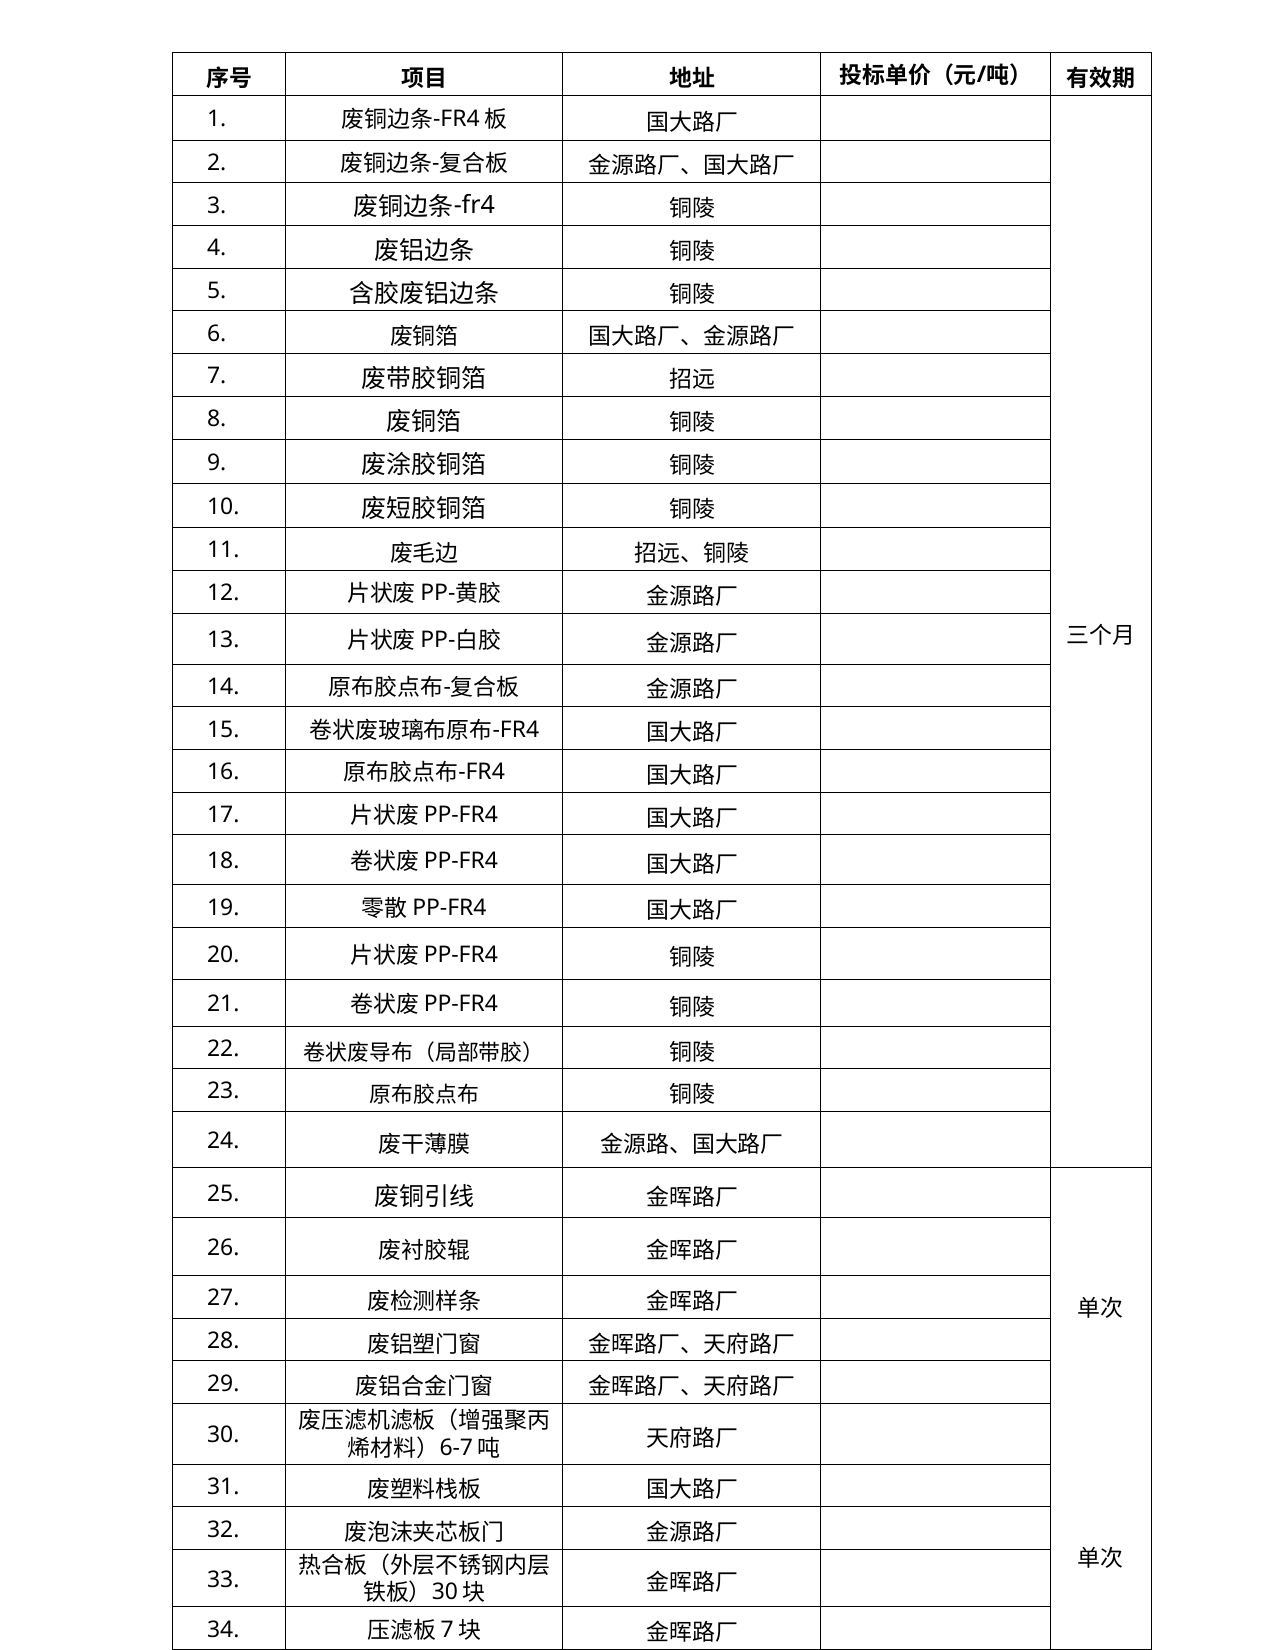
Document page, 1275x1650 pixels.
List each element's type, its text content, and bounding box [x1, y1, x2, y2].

table_cell [821, 928, 1050, 979]
table_cell 铜陵 [563, 1069, 820, 1111]
table_cell 废检测样条 [286, 1276, 562, 1318]
table_cell [821, 1276, 1050, 1318]
table_cell [173, 183, 285, 225]
table_cell [821, 354, 1050, 396]
table_cell 卷状废导布（局部带胶） [286, 1027, 562, 1068]
table_cell 金源路厂 [563, 1507, 820, 1549]
table_cell [173, 1607, 285, 1649]
table_cell 金源路厂 [563, 665, 820, 706]
table_cell 国大路厂 [563, 885, 820, 927]
table_cell [173, 226, 285, 268]
table_cell [821, 269, 1050, 310]
table_cell [821, 885, 1050, 927]
table_cell 国大路厂 [563, 1465, 820, 1506]
table_cell 国大路厂 [563, 835, 820, 884]
table_cell 国大路厂 [563, 750, 820, 792]
table_cell [821, 528, 1050, 570]
table_cell [173, 1507, 285, 1549]
table_cell [821, 183, 1050, 225]
table_cell [173, 793, 285, 834]
table_cell [173, 440, 285, 483]
table_cell 原布胶点布 [286, 1069, 562, 1111]
table_cell [173, 1112, 285, 1167]
table_cell [821, 311, 1050, 353]
table_cell 废涂胶铜箔 [286, 440, 562, 483]
table_cell [821, 980, 1050, 1026]
table_cell [173, 1550, 285, 1606]
table_cell 三个月 [1051, 96, 1151, 1167]
table_cell 废铜箔 [286, 311, 562, 353]
table_cell 废铜边条-FR4板 [286, 96, 562, 139]
table_cell [821, 571, 1050, 612]
table_cell 片状废PP-FR4 [286, 928, 562, 979]
table_cell 国大路厂、金源路厂 [563, 311, 820, 353]
table_cell [173, 269, 285, 310]
table_cell [821, 397, 1050, 438]
table_cell 铜陵 [563, 928, 820, 979]
table_cell 国大路厂 [563, 96, 820, 139]
table_cell [173, 354, 285, 396]
table_cell [821, 614, 1050, 663]
table_cell [821, 1218, 1050, 1275]
table_header 项目 [286, 53, 562, 95]
table_cell 国大路厂 [563, 707, 820, 749]
table_cell 铜陵 [563, 484, 820, 527]
table_cell 压滤板7块 [286, 1607, 562, 1649]
table_cell 招远 [563, 354, 820, 396]
table_cell [821, 1507, 1050, 1549]
table_cell [821, 141, 1050, 182]
table_cell 废铜边条-复合板 [286, 141, 562, 182]
table_cell [173, 1404, 285, 1463]
table_cell [173, 707, 285, 749]
table_cell 铜陵 [563, 980, 820, 1026]
table_cell [173, 96, 285, 139]
table_cell 废干薄膜 [286, 1112, 562, 1167]
table_cell 铜陵 [563, 269, 820, 310]
table_cell [821, 1607, 1050, 1649]
table_cell 铜陵 [563, 440, 820, 483]
table_cell 废塑料栈板 [286, 1465, 562, 1506]
table_cell 热合板（外层不锈钢内层铁板）30块 [286, 1550, 562, 1606]
table_cell 片状废PP-FR4 [286, 793, 562, 834]
table_header 投标单价（元/吨） [821, 53, 1050, 95]
table_cell 金晖路厂 [563, 1550, 820, 1606]
table_cell 金源路厂 [563, 614, 820, 663]
table_cell [173, 1319, 285, 1360]
table_cell 卷状废PP-FR4 [286, 980, 562, 1026]
table_cell [173, 141, 285, 182]
table_cell [821, 1404, 1050, 1463]
table_cell 废衬胶辊 [286, 1218, 562, 1275]
table_cell [173, 750, 285, 792]
table_cell 废带胶铜箔 [286, 354, 562, 396]
table_cell 片状废PP-黄胶 [286, 571, 562, 612]
table_cell 卷状废PP-FR4 [286, 835, 562, 884]
table_cell [173, 1069, 285, 1111]
table_cell [173, 835, 285, 884]
table_cell 废泡沫夹芯板门 [286, 1507, 562, 1549]
table_cell 金源路厂、国大路厂 [563, 141, 820, 182]
table_cell 废毛边 [286, 528, 562, 570]
table_cell [173, 1361, 285, 1403]
table_cell [173, 885, 285, 927]
table_cell [173, 665, 285, 706]
table_cell 金晖路厂 [563, 1168, 820, 1217]
table_cell [173, 928, 285, 979]
table_cell 金源路、国大路厂 [563, 1112, 820, 1167]
table_cell [173, 1218, 285, 1275]
table_cell [821, 750, 1050, 792]
table_cell [173, 614, 285, 663]
table_cell 废铝边条 [286, 226, 562, 268]
table_cell [821, 440, 1050, 483]
table_cell 废铜边条-fr4 [286, 183, 562, 225]
table_cell [173, 311, 285, 353]
table_cell 铜陵 [563, 397, 820, 438]
table_cell [821, 1319, 1050, 1360]
table_cell 金源路厂 [563, 571, 820, 612]
table_cell 铜陵 [563, 1027, 820, 1068]
table_cell 单次 单次 [1051, 1168, 1151, 1649]
table_cell 废压滤机滤板（增强聚丙烯材料）6-7吨 [286, 1404, 562, 1463]
table_cell [173, 1027, 285, 1068]
table_cell [821, 1168, 1050, 1217]
table_cell 铜陵 [563, 183, 820, 225]
table_cell 金晖路厂、天府路厂 [563, 1361, 820, 1403]
table_cell 金晖路厂、天府路厂 [563, 1319, 820, 1360]
table_cell 天府路厂 [563, 1404, 820, 1463]
table_cell 废铜引线 [286, 1168, 562, 1217]
table_cell [173, 528, 285, 570]
table_cell [173, 397, 285, 438]
table_cell [821, 1465, 1050, 1506]
table_cell [821, 1027, 1050, 1068]
table_cell [173, 571, 285, 612]
table_cell [821, 793, 1050, 834]
table_cell 废短胶铜箔 [286, 484, 562, 527]
table_cell 废铝合金门窗 [286, 1361, 562, 1403]
table_cell 招远、铜陵 [563, 528, 820, 570]
table_cell 零散PP-FR4 [286, 885, 562, 927]
table_cell [173, 1465, 285, 1506]
table_cell 原布胶点布-复合板 [286, 665, 562, 706]
table_cell 片状废PP-白胶 [286, 614, 562, 663]
table_header 序号 [173, 53, 285, 95]
table_cell [821, 226, 1050, 268]
table_cell [173, 980, 285, 1026]
table_cell 国大路厂 [563, 793, 820, 834]
table_cell 卷状废玻璃布原布-FR4 [286, 707, 562, 749]
table_cell [821, 1069, 1050, 1111]
table_cell 原布胶点布-FR4 [286, 750, 562, 792]
table_cell 废铜箔 [286, 397, 562, 438]
table_cell [173, 484, 285, 527]
table_cell [821, 1361, 1050, 1403]
table_header 有效期 [1051, 53, 1151, 95]
table_cell [821, 1550, 1050, 1606]
table_header 地址 [563, 53, 820, 95]
table_cell [821, 707, 1050, 749]
table_cell 含胶废铝边条 [286, 269, 562, 310]
table_cell 金晖路厂 [563, 1218, 820, 1275]
table_cell 铜陵 [563, 226, 820, 268]
table_cell [821, 835, 1050, 884]
table_cell [173, 1276, 285, 1318]
table_cell 金晖路厂 [563, 1276, 820, 1318]
table_cell [821, 484, 1050, 527]
table_cell 废铝塑门窗 [286, 1319, 562, 1360]
table_cell [173, 1168, 285, 1217]
table_cell [821, 96, 1050, 139]
table_cell 金晖路厂 [563, 1607, 820, 1649]
table_cell [821, 665, 1050, 706]
table_cell [821, 1112, 1050, 1167]
